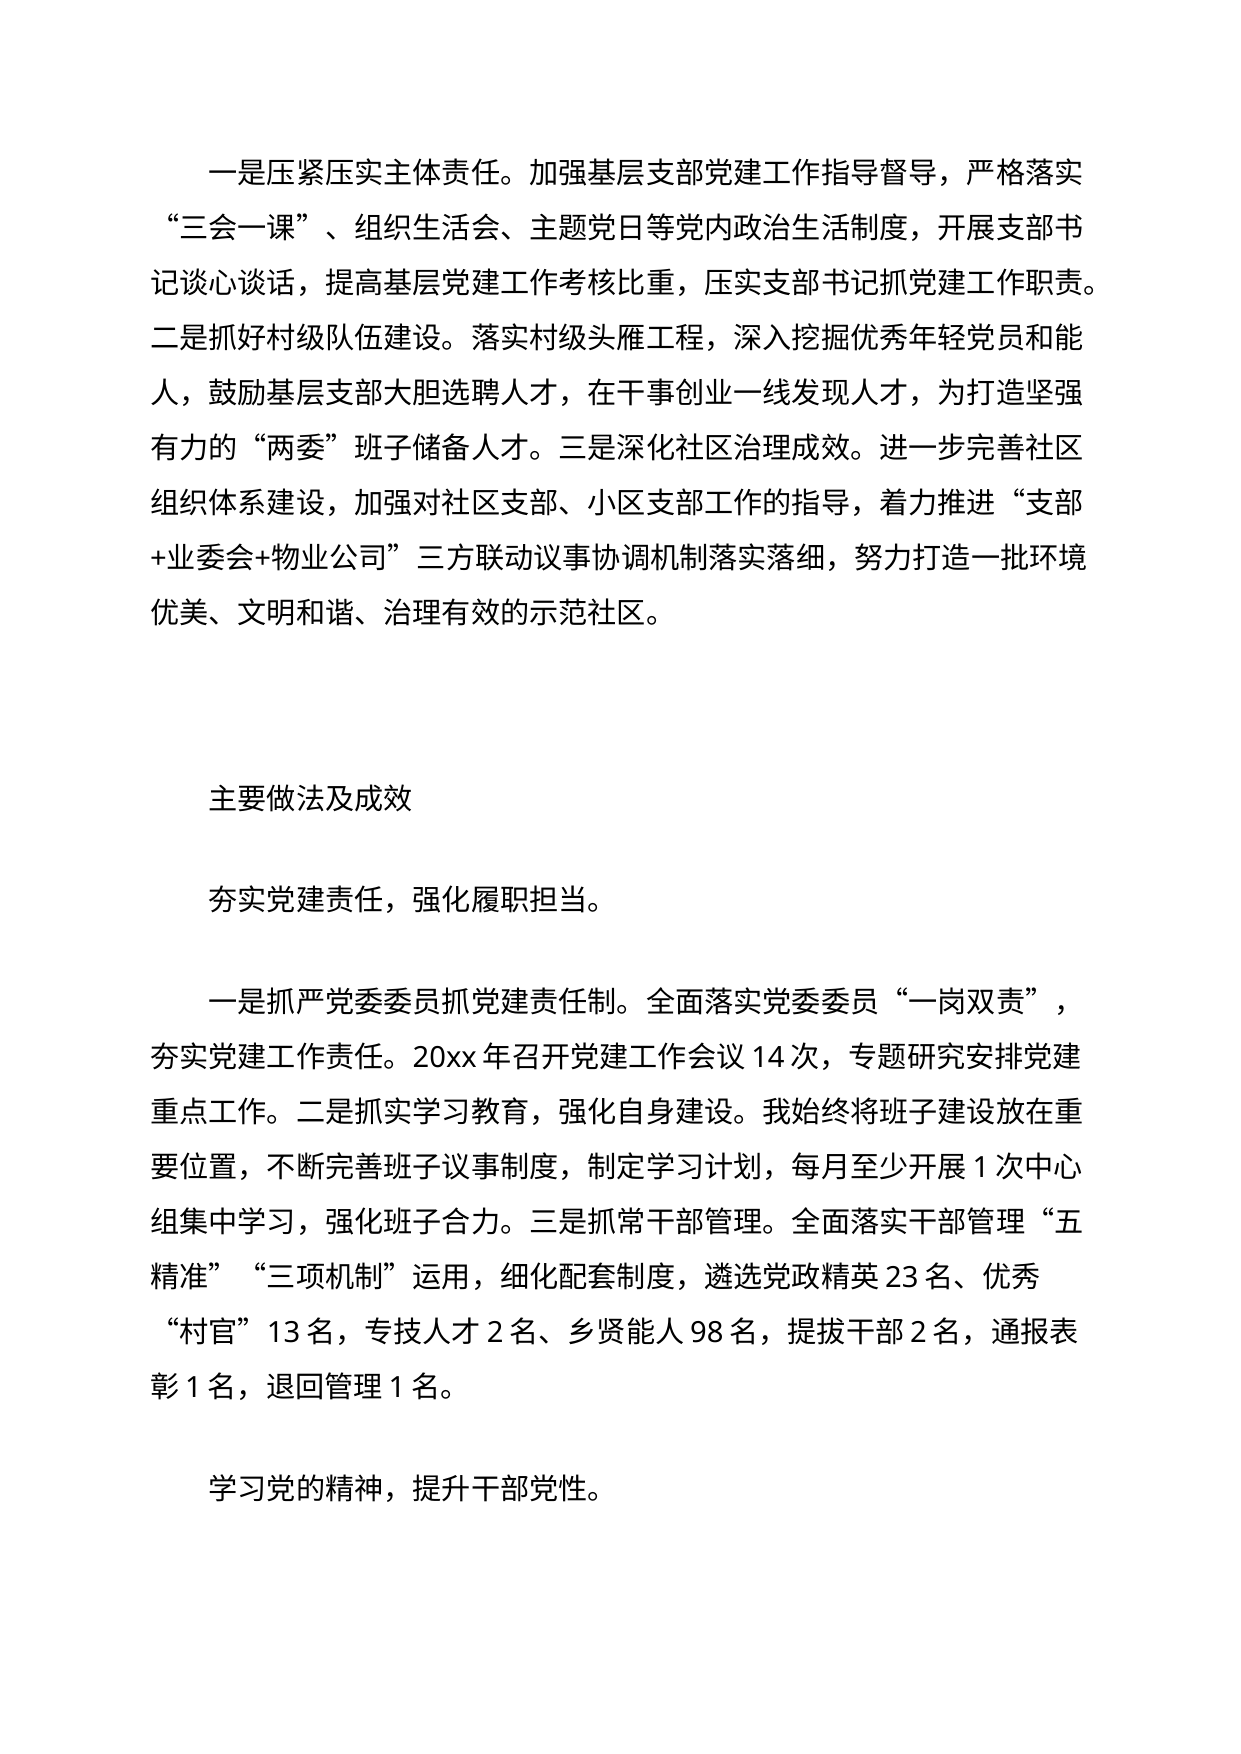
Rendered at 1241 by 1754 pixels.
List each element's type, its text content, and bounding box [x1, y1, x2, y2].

text 学习党的精神，提升干部党性。 [150, 1465, 1090, 1508]
text 一是抓严党委委员抓党建责任制。全面落实党委委员“一岗双责”，夯实党建工作责任。20xx年召开党建工作会议14次，专题研究安排党建重点工作。二是抓实学习教育，强化自身建设。我始终将班子建设放在重要位置，不断完善班子议事制度，制定学习计划，每月至少开展1次中心组集中学习，强化班子合力。三是抓常干部管理。全面落实干部管理“五精准”“三项机制”运用，细化配套制度，遴选党政精英23名、优秀“村官”13名，专技人才2名、乡贤能人98名，提拔干部2名，通报表彰1名，退回管理1名。 [150, 979, 1090, 1406]
text 主要做法及成效 [150, 775, 1090, 817]
text 夯实党建责任，强化履职担当。 [150, 877, 1090, 919]
text 一是压紧压实主体责任。加强基层支部党建工作指导督导，严格落实“三会一课”、组织生活会、主题党日等党内政治生活制度，开展支部书记谈心谈话，提高基层党建工作考核比重，压实支部书记抓党建工作职责。二是抓好村级队伍建设。落实村级头雁工程，深入挖掘优秀年轻党员和能人，鼓励基层支部大胆选聘人才，在干事创业一线发现人才，为打造坚强有力的“两委”班子储备人才。三是深化社区治理成效。进一步完善社区组织体系建设，加强对社区支部、小区支部工作的指导，着力推进“支部+业委会+物业公司”三方联动议事协调机制落实落细，努力打造一批环境优美、文明和谐、治理有效的示范社区。 [150, 150, 1090, 632]
